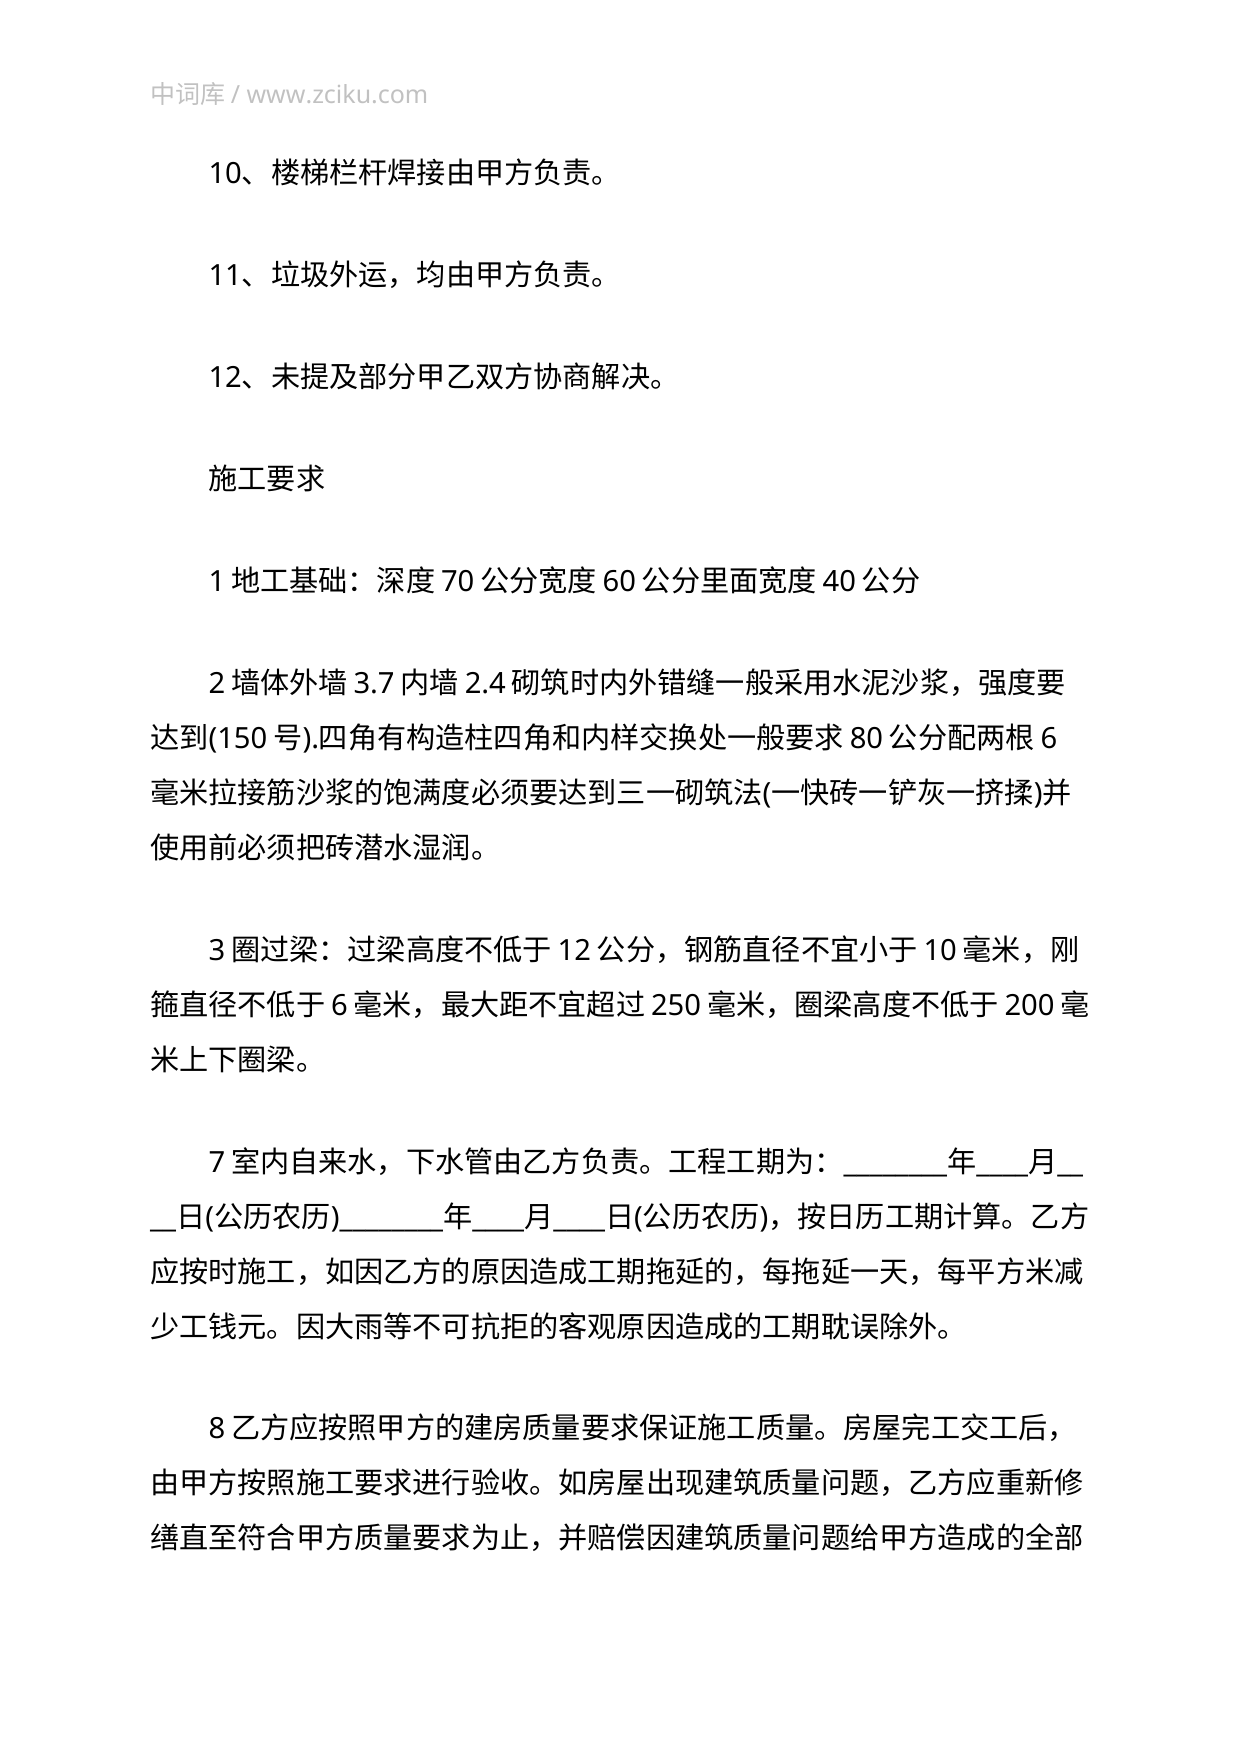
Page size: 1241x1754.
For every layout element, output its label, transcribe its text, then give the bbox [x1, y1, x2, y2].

text 施工要求 [150, 456, 1090, 498]
text 10、楼梯栏杆焊接由甲方负责。 [150, 150, 1090, 192]
text 2墙体外墙3.7内墙2.4砌筑时内外错缝一般采用水泥沙浆，强度要达到(150号).四角有构造柱四角和内样交换处一般要求80公分配两根6毫米拉接筋沙浆的饱满度必须要达到三一砌筑法(一快砖一铲灰一挤揉)并使用前必须把砖潜水湿润。 [150, 660, 1090, 867]
text 1地工基础：深度70公分宽度60公分里面宽度40公分 [150, 558, 1090, 600]
text 12、未提及部分甲乙双方协商解决。 [150, 354, 1090, 396]
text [150, 1405, 1090, 1557]
text 7室内自来水，下水管由乙方负责。工程工期为：________年____月____日(公历农历)________年____月____日(公历农历)，按日历工期计算。乙方应按时施工，如因乙方的原因造成工期拖延的，每拖延一天，每平方米减少工钱元。因大雨等不可抗拒的客观原因造成的工期耽误除外。 [150, 1138, 1090, 1345]
text 3圈过梁：过梁高度不低于12公分，钢筋直径不宜小于10毫米，刚箍直径不低于6毫米，最大距不宜超过250毫米，圈梁高度不低于200毫米上下圈梁。 [150, 926, 1090, 1079]
text 11、垃圾外运，均由甲方负责。 [150, 252, 1090, 294]
